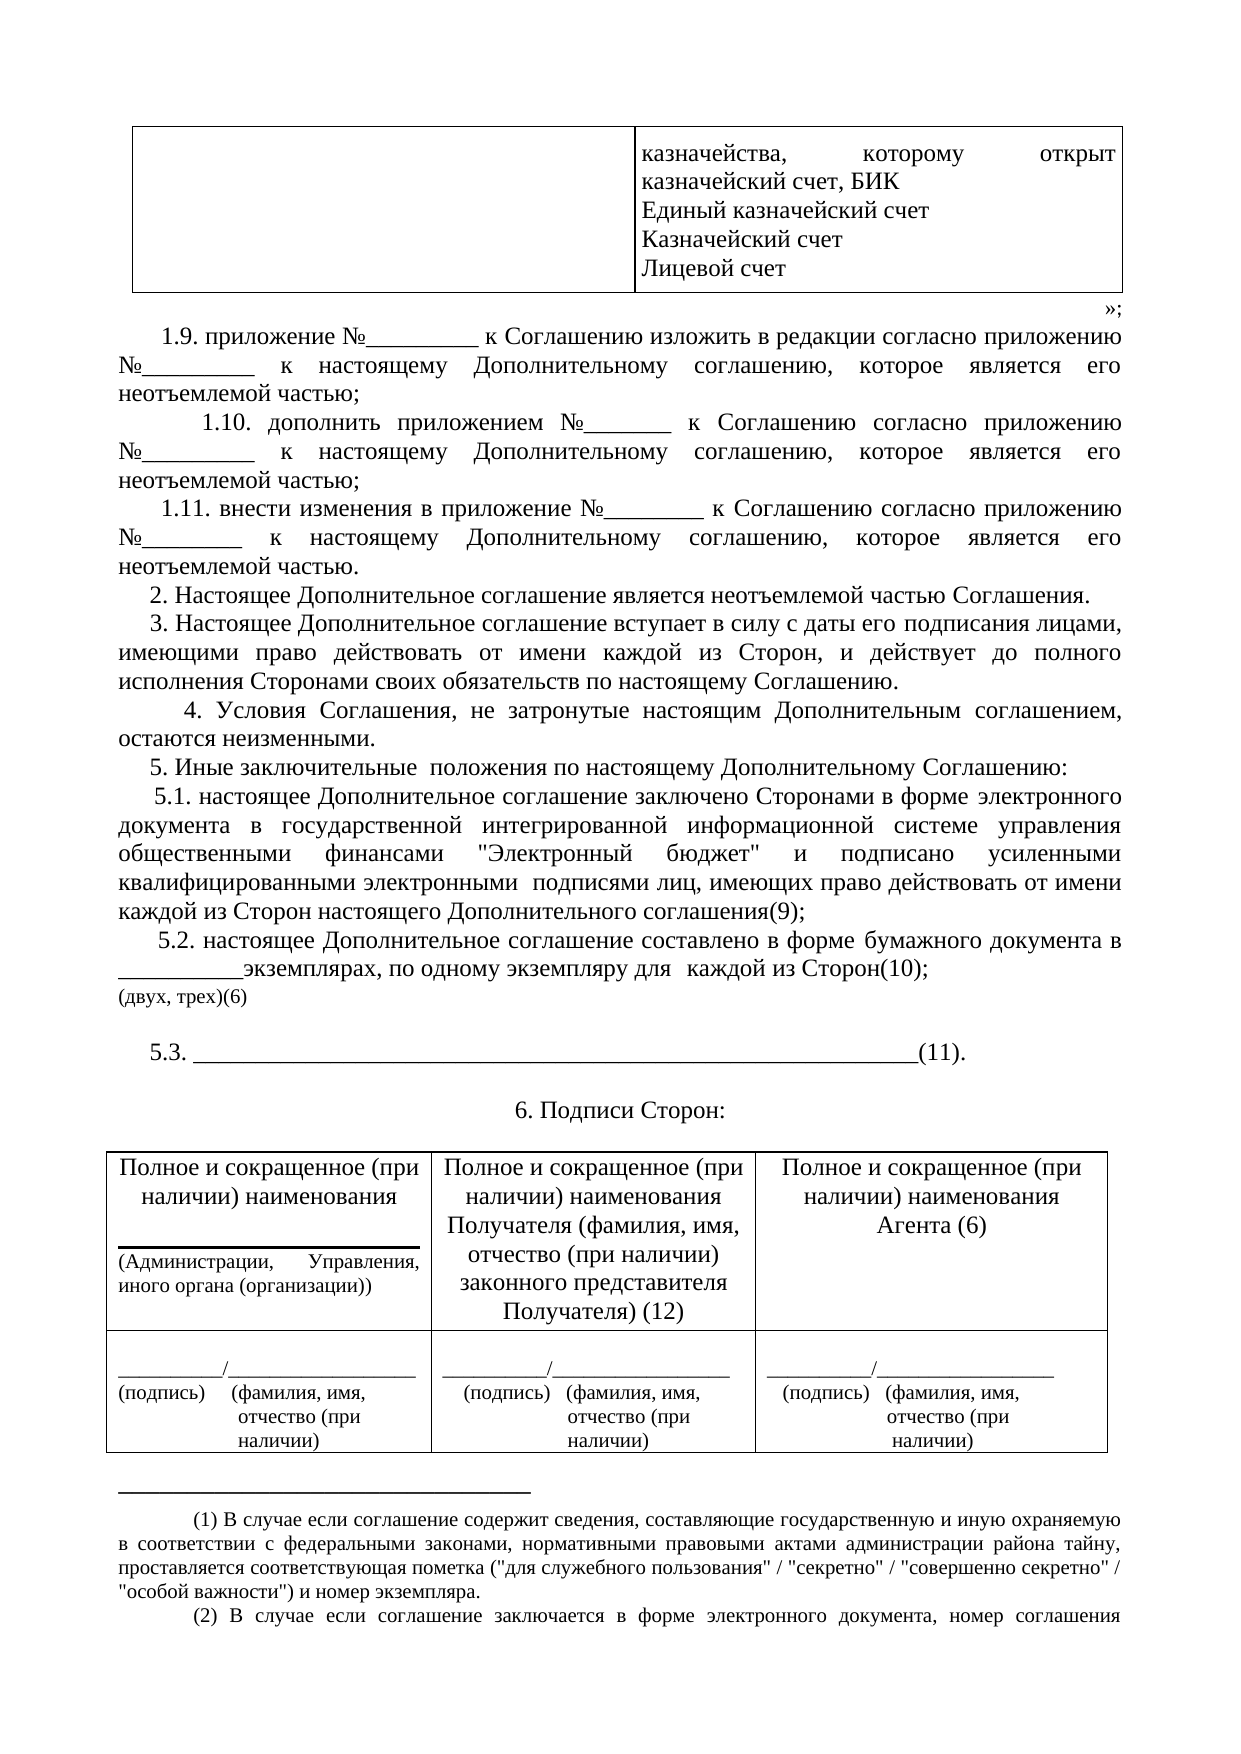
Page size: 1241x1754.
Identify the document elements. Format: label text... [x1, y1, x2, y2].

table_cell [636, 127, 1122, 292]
text 1.11. внести изменения в приложение №________ к Соглашению согласно приложению №________ к настоящему Дополнительному соглашению, которое является его неотъемлемой частью. [118, 493, 1122, 580]
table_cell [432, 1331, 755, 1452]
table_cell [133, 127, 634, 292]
text 2. Настоящее Дополнительное соглашение является неотъемлемой частью Соглашения. [118, 580, 1122, 608]
text 5. Иные заключительные положения по настоящему Дополнительному Соглашению: [118, 752, 1122, 781]
text »; [118, 293, 1122, 321]
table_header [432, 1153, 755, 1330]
text 1.10. дополнить приложением №_______ к Соглашению согласно приложению №_________ к настоящему Дополнительному соглашению, которое является его неотъемлемой частью; [118, 407, 1122, 493]
text 5.1. настоящее Дополнительное соглашение заключено Сторонами в форме электронного документа в государственной интегрированной информационной системе управления общественными финансами "Электронный бюджет" и подписано усиленными квалифицированными электронными подписями лиц, имеющих право действовать от имени каждой из Сторон настоящего Дополнительного соглашения(9); [118, 781, 1122, 925]
text 5.3. __________________________________________________________(11). [118, 1037, 1122, 1066]
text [118, 1603, 1122, 1627]
text 6. Подписи Сторон: [118, 1095, 1122, 1123]
text (двух, трех)(6) [118, 984, 1122, 1008]
text 4. Условия Соглашения, не затронутые настоящим Дополнительным соглашением, остаются неизменными. [118, 695, 1122, 752]
text (1) В случае если соглашение содержит сведения, составляющие государственную и иную охраняемую в соответствии с федеральными законами, нормативными правовыми актами администрации района тайну, проставляется соответствующая пометка ("для служебного пользования" / "секретно" / "совершенно секретно" / "особой важности") и номер экземпляра. [118, 1507, 1122, 1603]
text ────────────────────────────── [118, 1481, 1122, 1507]
text 3. Настоящее Дополнительное соглашение вступает в силу с даты его подписания лицами, имеющими право действовать от имени каждой из Сторон, и действует до полного исполнения Сторонами своих обязательств по настоящему Соглашению. [118, 608, 1122, 695]
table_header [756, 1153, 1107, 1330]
text 5.2. настоящее Дополнительное соглашение составлено в форме бумажного документа в __________экземплярах, по одному экземпляру для каждой из Сторон(10); [118, 925, 1122, 984]
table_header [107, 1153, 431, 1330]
text 1.9. приложение №_________ к Соглашению изложить в редакции согласно приложению №_________ к настоящему Дополнительному соглашению, которое является его неотъемлемой частью; [118, 321, 1122, 407]
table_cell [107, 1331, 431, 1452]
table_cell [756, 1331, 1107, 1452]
